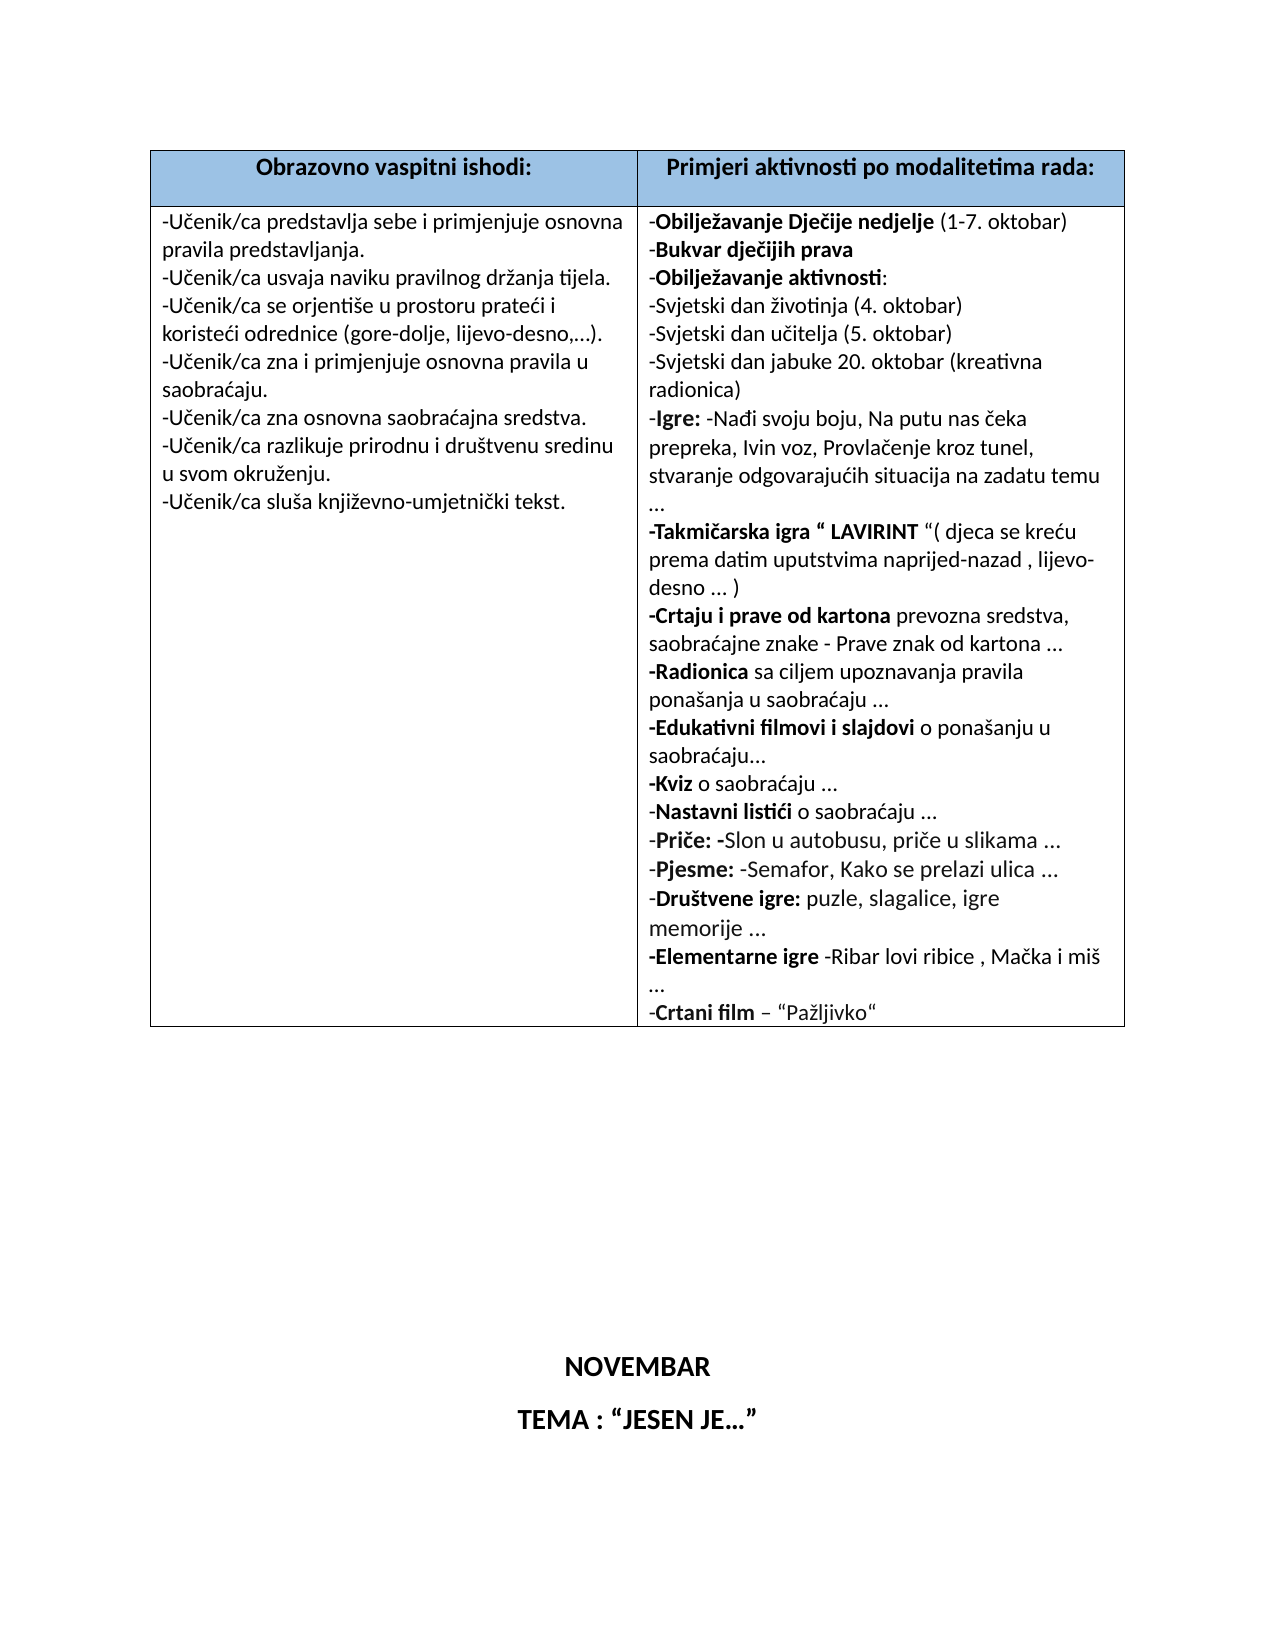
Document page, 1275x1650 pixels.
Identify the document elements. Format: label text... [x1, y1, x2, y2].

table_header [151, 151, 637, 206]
text NOVEMBAR [150, 1348, 1125, 1383]
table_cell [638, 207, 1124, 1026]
text TEMA : “JESEN JE…” [150, 1401, 1125, 1437]
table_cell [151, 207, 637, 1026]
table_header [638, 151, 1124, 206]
